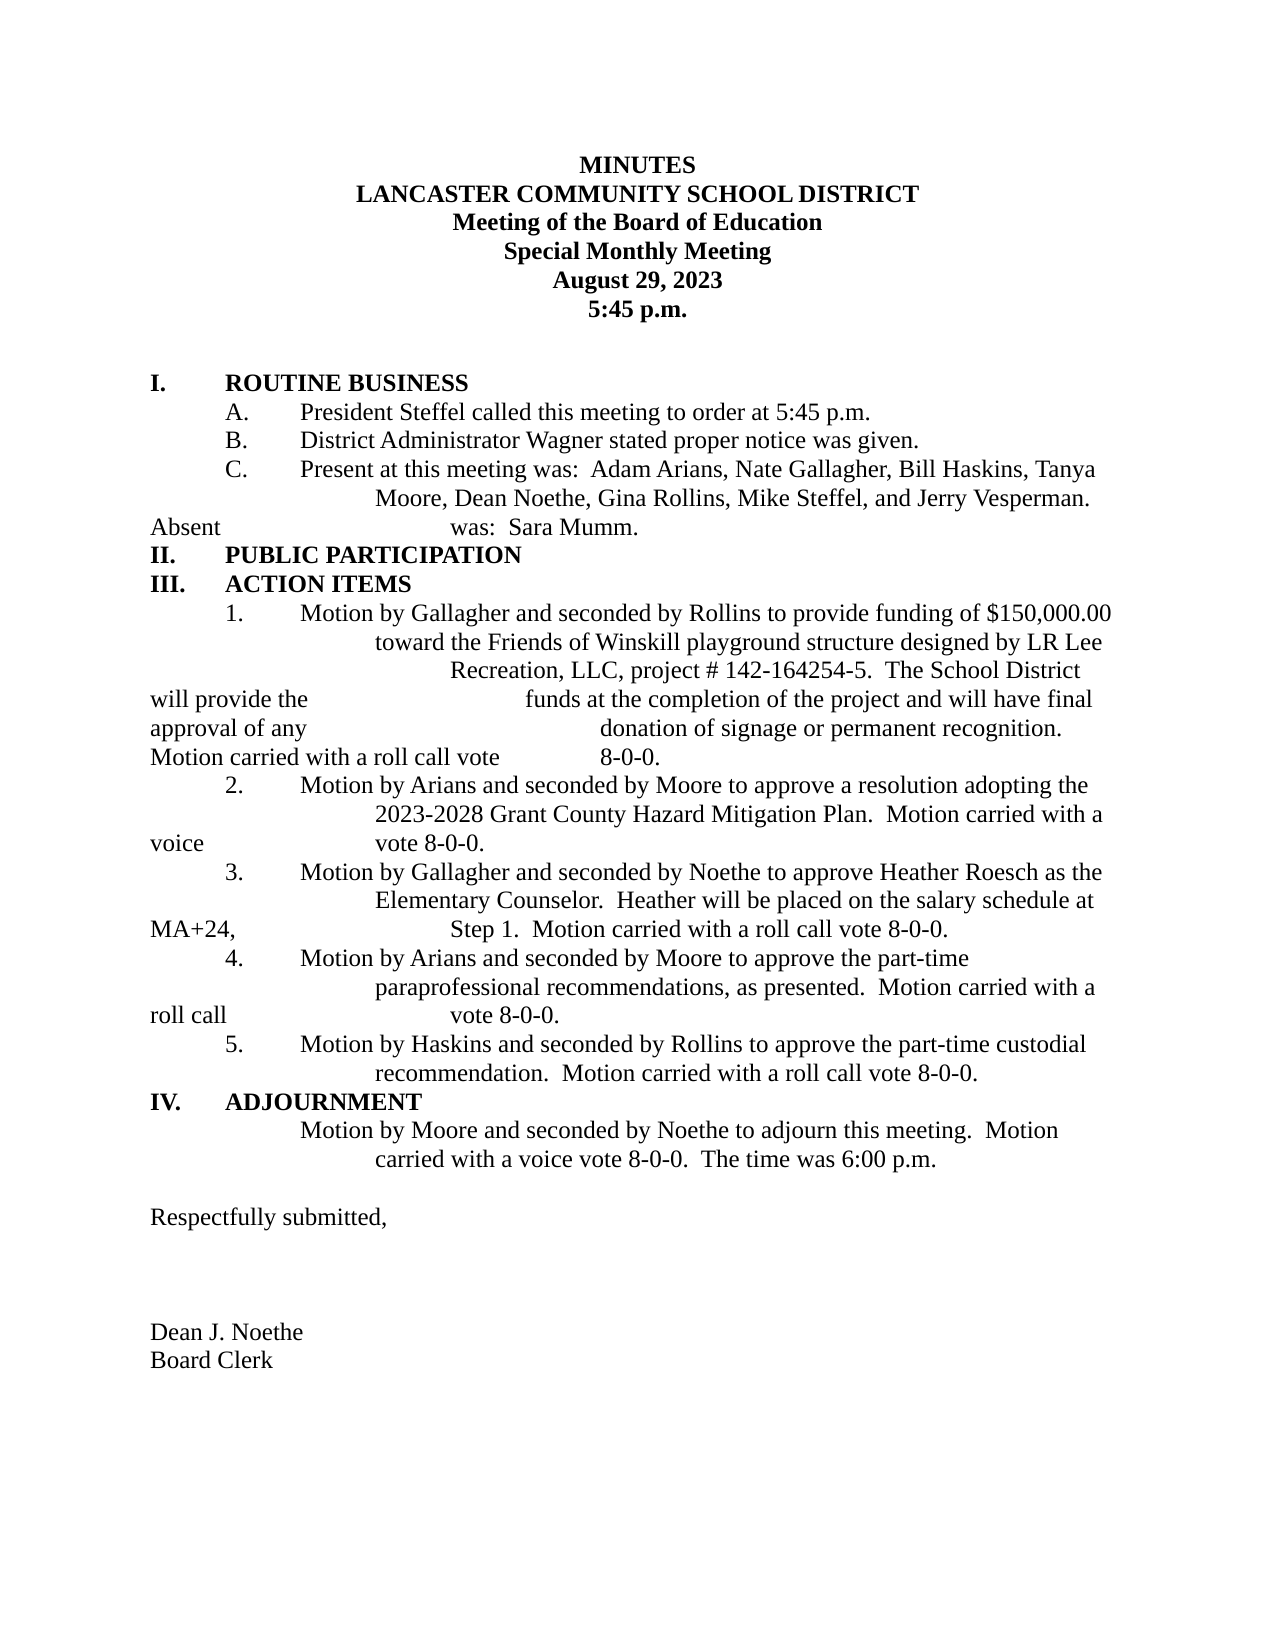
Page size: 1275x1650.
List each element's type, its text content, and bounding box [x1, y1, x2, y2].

text 2. Motion by Arians and seconded by Moore to approve a resolution adopting the 2023-2028 Grant County Hazard Mitigation Plan. Motion carried with a voice vote 8-0-0. [150, 770, 1125, 857]
text 5. Motion by Haskins and seconded by Rollins to approve the part-time custodial recommendation. Motion carried with a roll call vote 8-0-0. [150, 1029, 1125, 1087]
text A. President Steffel called this meeting to order at 5:45 p.m. [150, 397, 1125, 425]
text 5:45 p.m. [150, 294, 1125, 322]
text IV. ADJOURNMENT [150, 1087, 1125, 1115]
text Dean J. Noethe [150, 1317, 1125, 1345]
text August 29, 2023 [150, 265, 1125, 294]
text LANCASTER COMMUNITY SCHOOL DISTRICT [150, 179, 1125, 207]
text 3. Motion by Gallagher and seconded by Noethe to approve Heather Roesch as the Elementary Counselor. Heather will be placed on the salary schedule at MA+24, Step 1. Motion carried with a roll call vote 8-0-0. [150, 857, 1125, 943]
text Respectfully submitted, [150, 1202, 1125, 1230]
text II. PUBLIC PARTICIPATION [150, 540, 1125, 569]
text III. ACTION ITEMS [150, 569, 1125, 598]
text Meeting of the Board of Education [150, 207, 1125, 236]
text I. ROUTINE BUSINESS [150, 368, 1125, 397]
text 4. Motion by Arians and seconded by Moore to approve the part-time paraprofessional recommendations, as presented. Motion carried with a roll call vote 8-0-0. [150, 943, 1125, 1029]
text Special Monthly Meeting [150, 236, 1125, 265]
text 1. Motion by Gallagher and seconded by Rollins to provide funding of $150,000.00 toward the Friends of Winskill playground structure designed by LR Lee Recreation, LLC, project # 142-164254-5. The School District will provide the funds at the completion of the project and will have final approval of any donation of signage or permanent recognition. Motion carried with a roll call vote 8-0-0. [150, 598, 1125, 770]
text B. District Administrator Wagner stated proper notice was given. [150, 425, 1125, 454]
text MINUTES [150, 150, 1125, 179]
text C. Present at this meeting was: Adam Arians, Nate Gallagher, Bill Haskins, Tanya Moore, Dean Noethe, Gina Rollins, Mike Steffel, and Jerry Vesperman. Absent was: Sara Mumm. [150, 454, 1125, 540]
text Board Clerk [150, 1345, 1125, 1374]
text Motion by Moore and seconded by Noethe to adjourn this meeting. Motion carried with a voice vote 8-0-0. The time was 6:00 p.m. [150, 1115, 1125, 1173]
